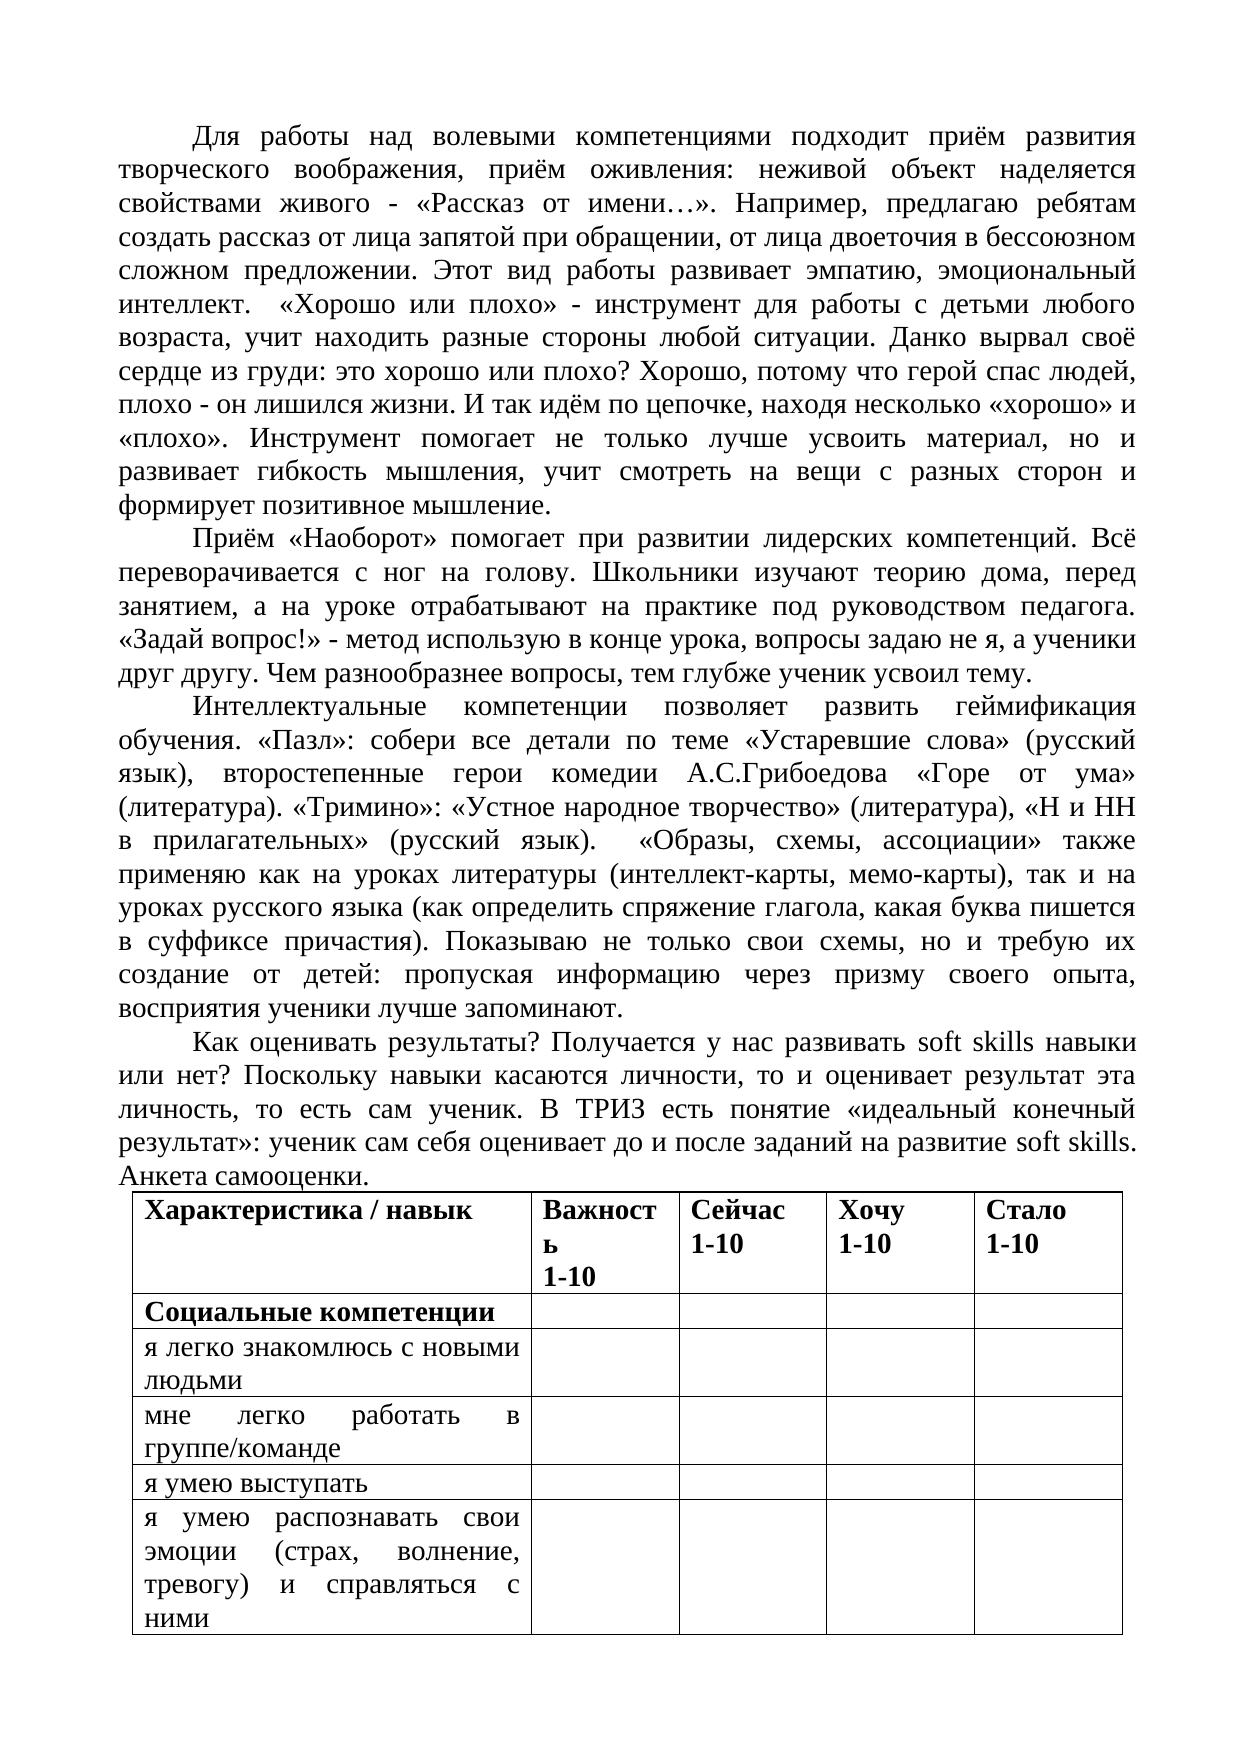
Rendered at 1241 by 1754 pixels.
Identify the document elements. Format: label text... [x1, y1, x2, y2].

table_cell [532, 1465, 679, 1498]
table_cell [680, 1294, 826, 1328]
table_header Важность 1-10 [532, 1193, 679, 1293]
table_cell [975, 1294, 1122, 1328]
table_cell [827, 1465, 974, 1498]
table_header Стало 1-10 [975, 1193, 1122, 1293]
table_cell я умею выступать [133, 1465, 531, 1498]
table_cell [975, 1465, 1122, 1498]
table_cell [532, 1500, 679, 1634]
table_cell [680, 1397, 826, 1464]
text Для работы над волевыми компетенциями подходит приём развития творческого воображения, приём оживления: неживой объект наделяется свойствами живого - «Рассказ от имени…». Например, предлагаю ребятам создать рассказ от лица запятой при обращении, от лица двоеточия в бессоюзном сложном предложении. Этот вид работы развивает эмпатию, эмоциональный интеллект. «Хорошо или плохо» - инструмент для работы с детьми любого возраста, учит находить разные стороны любой ситуации. Данко вырвал своё сердце из груди: это хорошо или плохо? Хорошо, потому что герой спас людей, плохо - он лишился жизни. И так идём по цепочке, находя несколько «хорошо» и «плохо». Инструмент помогает не только лучше усвоить материал, но и развивает гибкость мышления, учит смотреть на вещи с разных сторон и формирует позитивное мышление. [118, 118, 1137, 521]
table_cell [827, 1294, 974, 1328]
text Как оценивать результаты? Получается у нас развивать soft skills навыки или нет? Поскольку навыки касаются личности, то и оценивает результат эта личность, то есть сам ученик. В ТРИЗ есть понятие «идеальный конечный результат»: ученик сам себя оценивает до и после заданий на развитие soft skills. Анкета самооценки. [118, 1024, 1137, 1191]
table_cell [827, 1329, 974, 1396]
table_header Сейчас 1-10 [680, 1193, 826, 1293]
table_cell [680, 1329, 826, 1396]
table_cell [975, 1329, 1122, 1396]
table_header Характеристика / навык [133, 1193, 531, 1293]
table_cell [532, 1397, 679, 1464]
table_cell [975, 1500, 1122, 1634]
table_cell я умею распознавать свои эмоции (страх, волнение, тревогу) и справляться с ними [133, 1500, 531, 1634]
table_cell мне легко работать в группе/команде [133, 1397, 531, 1464]
table_cell [975, 1397, 1122, 1464]
table_cell [680, 1465, 826, 1498]
table_cell [532, 1294, 679, 1328]
table_cell [827, 1397, 974, 1464]
table_cell я легко знакомлюсь с новыми людьми [133, 1329, 531, 1396]
table_cell [827, 1500, 974, 1634]
table_header Хочу 1-10 [827, 1193, 974, 1293]
table_cell [532, 1329, 679, 1396]
table_cell [680, 1500, 826, 1634]
table_cell Социальные компетенции [133, 1294, 531, 1328]
text Приём «Наоборот» помогает при развитии лидерских компетенций. Всё переворачивается с ног на голову. Школьники изучают теорию дома, перед занятием, а на уроке отрабатывают на практике под руководством педагога. «Задай вопрос!» - метод использую в конце урока, вопросы задаю не я, а ученики друг другу. Чем разнообразнее вопросы, тем глубже ученик усвоил тему. [118, 521, 1137, 688]
text Интеллектуальные компетенции позволяет развить геймификация обучения. «Пазл»: собери все детали по теме «Устаревшие слова» (русский язык), второстепенные герои комедии А.С.Грибоедова «Горе от ума» (литература). «Тримино»: «Устное народное творчество» (литература), «Н и НН в прилагательных» (русский язык). «Образы, схемы, ассоциации» также применяю как на уроках литературы (интеллект-карты, мемо-карты), так и на уроках русского языка (как определить спряжение глагола, какая буква пишется в суффиксе причастия). Показываю не только свои схемы, но и требую их создание от детей: пропуская информацию через призму своего опыта, восприятия ученики лучше запоминают. [118, 688, 1137, 1024]
